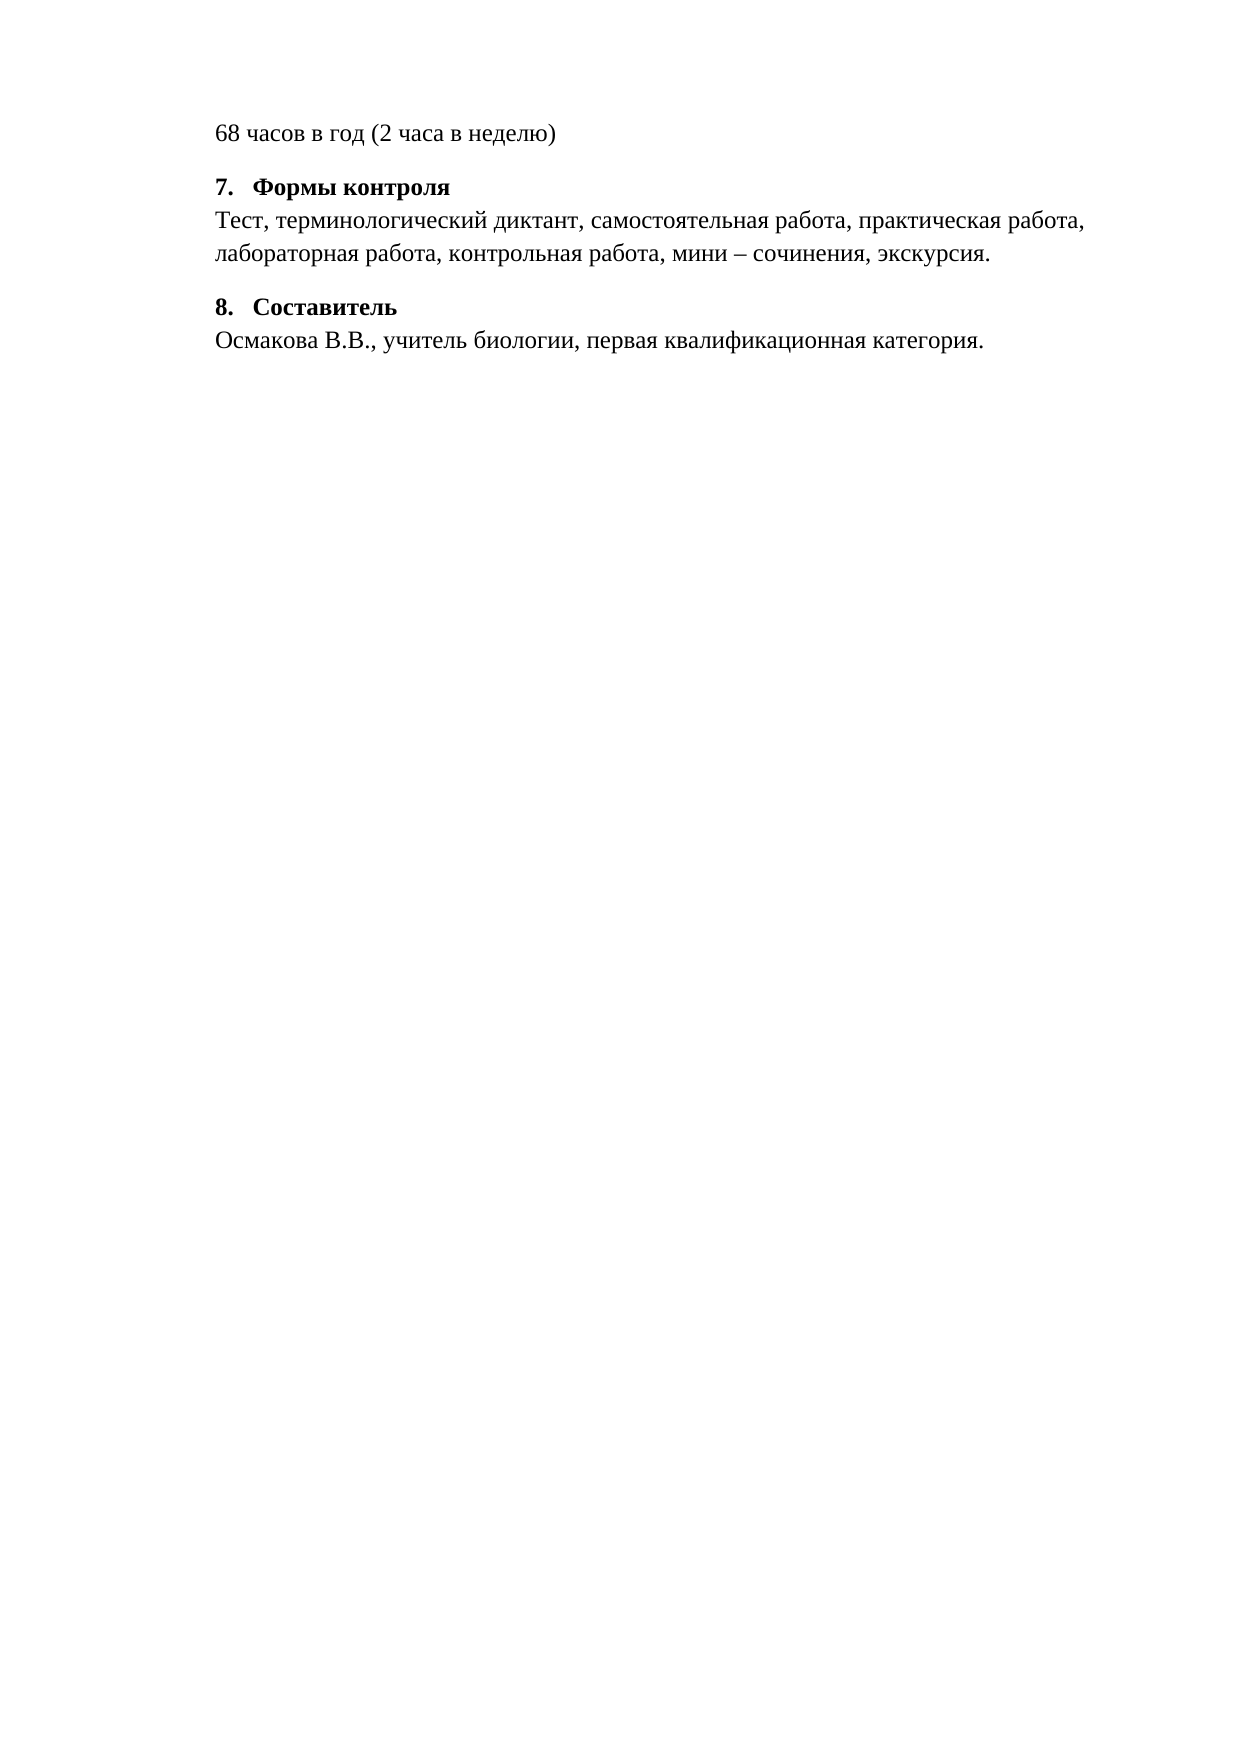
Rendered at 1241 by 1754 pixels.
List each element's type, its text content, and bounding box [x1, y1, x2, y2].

text Осмакова В.В., учитель биологии, первая квалификационная категория. [215, 325, 1152, 354]
text 68 часов в год (2 часа в неделю) [215, 118, 1152, 147]
text Тест, терминологический диктант, самостоятельная работа, практическая работа, лабораторная работа, контрольная работа, мини – сочинения, экскурсия. [215, 205, 1152, 267]
list Формы контроля [215, 172, 1152, 201]
list Составитель [215, 292, 1152, 321]
